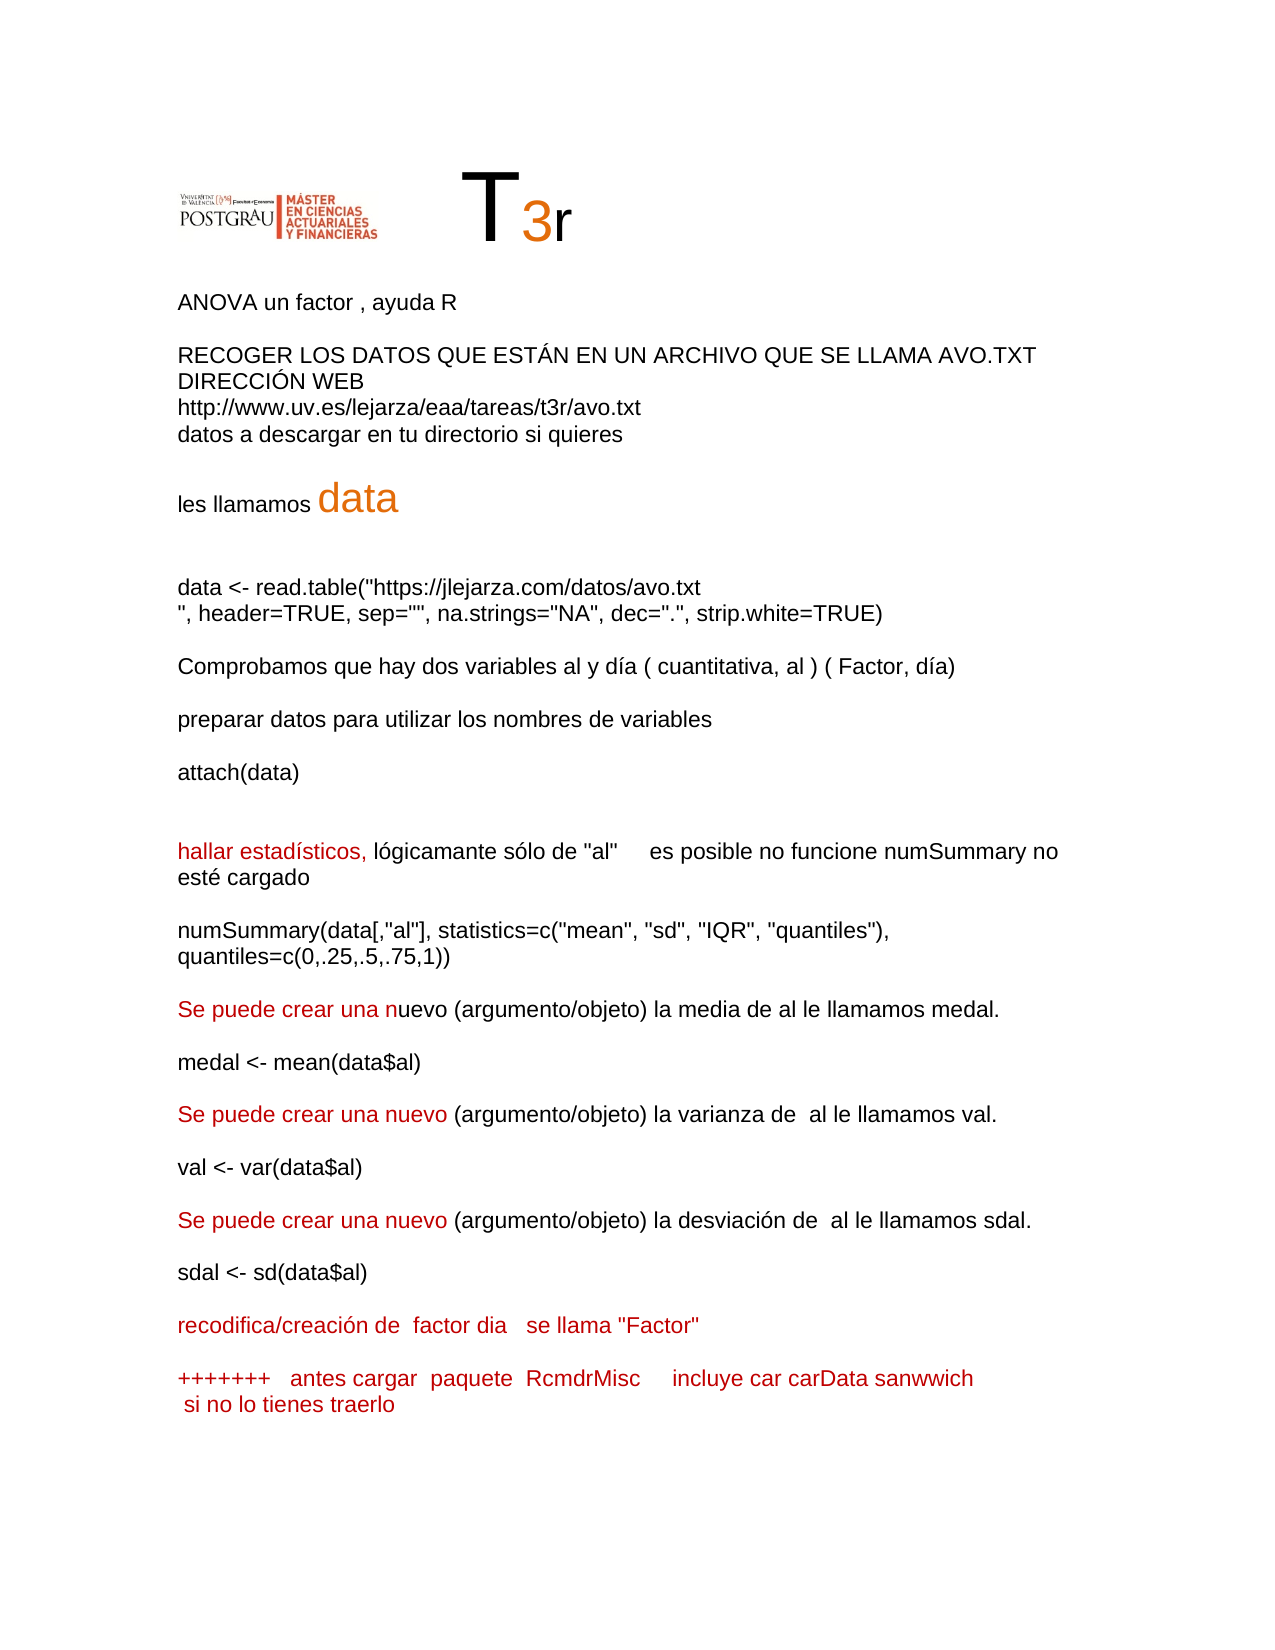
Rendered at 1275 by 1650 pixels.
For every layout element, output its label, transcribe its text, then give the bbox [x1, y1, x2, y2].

text ANOVA un factor , ayuda R [177, 289, 1098, 315]
text sdal <- sd(data$al) [177, 1259, 1098, 1286]
text recodifica/creación de factor dia se llama "Factor" [177, 1312, 1098, 1338]
text Se puede crear una nuevo (argumento/objeto) la varianza de al le llamamos val. [177, 1101, 1098, 1127]
text +++++++ antes cargar paquete RcmdrMisc incluye car carData sanwwich [177, 1365, 1098, 1391]
text data <- read.table("https://jlejarza.com/datos/avo.txt [177, 574, 1098, 600]
text RECOGER LOS DATOS QUE ESTÁN EN UN ARCHIVO QUE SE LLAMA AVO.TXT [177, 342, 1098, 368]
text Se puede crear una nuevo (argumento/objeto) la desviación de al le llamamos sdal. [177, 1207, 1098, 1233]
text attach(data) [177, 758, 1098, 785]
text preparar datos para utilizar los nombres de variables [177, 706, 1098, 732]
text T3r [177, 148, 1098, 263]
text numSummary(data[,"al"], statistics=c("mean", "sd", "IQR", "quantiles"), quantiles=c(0,.25,.5,.75,1)) [177, 917, 1098, 969]
text ", header=TRUE, sep="", na.strings="NA", dec=".", strip.white=TRUE) [177, 600, 1098, 627]
text les llamamos data [177, 473, 1098, 521]
text hallar estadísticos, lógicamante sólo de "al" es posible no funcione numSummary no esté cargado [177, 838, 1098, 890]
picture [177, 191, 379, 242]
text http://www.uv.es/lejarza/eaa/tareas/t3r/avo.txt [177, 394, 1098, 421]
text DIRECCIÓN WEB [177, 368, 1098, 394]
text Comprobamos que hay dos variables al y día ( cuantitativa, al ) ( Factor, día) [177, 653, 1098, 679]
text val <- var(data$al) [177, 1154, 1098, 1180]
text medal <- mean(data$al) [177, 1048, 1098, 1075]
text Se puede crear una nuevo (argumento/objeto) la media de al le llamamos medal. [177, 996, 1098, 1022]
text datos a descargar en tu directorio si quieres [177, 421, 1098, 447]
text si no lo tienes traerlo [177, 1391, 1098, 1417]
